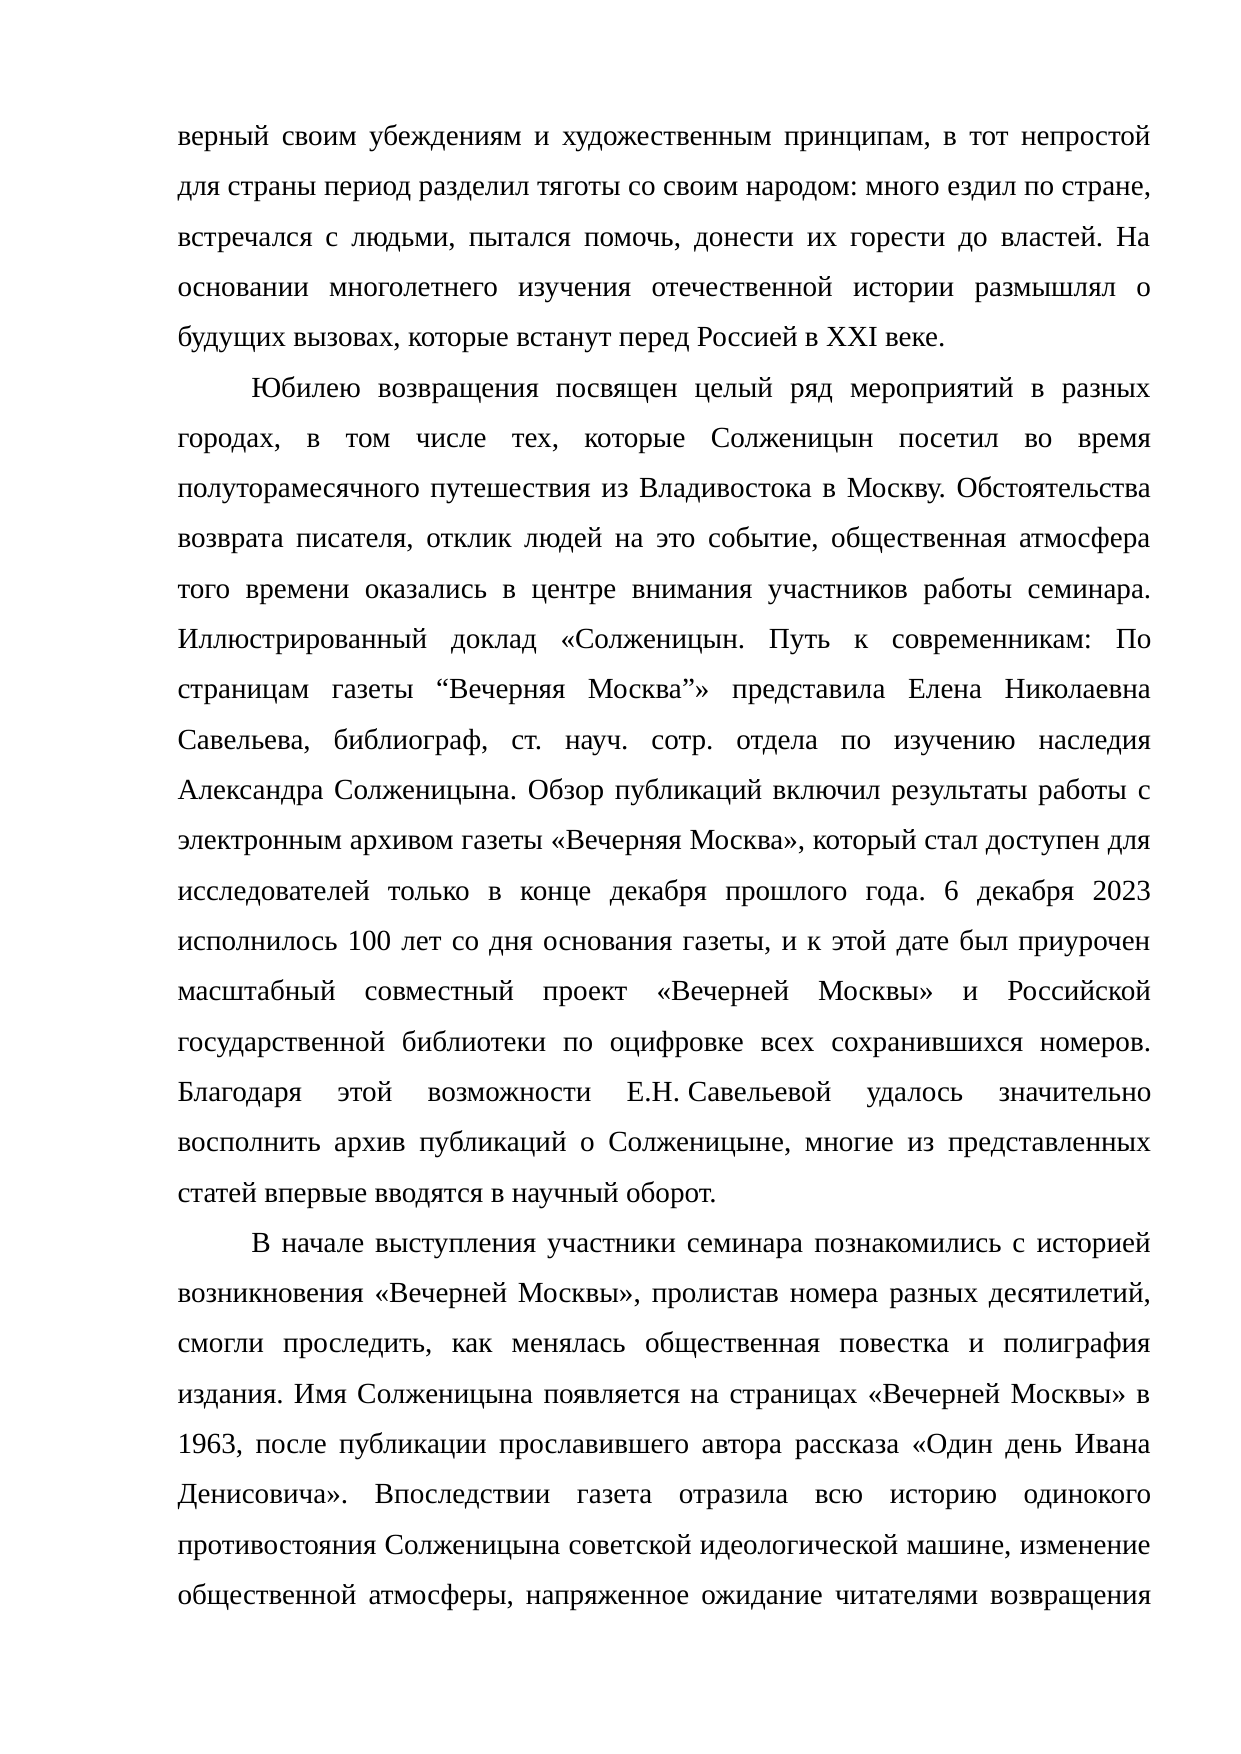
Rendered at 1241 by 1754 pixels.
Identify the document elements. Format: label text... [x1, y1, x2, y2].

text Юбилею возвращения посвящен целый ряд мероприятий в разных городах, в том числе тех, которые Солженицын посетил во время полуторамесячного путешествия из Владивостока в Москву. Обстоятельства возврата писателя, отклик людей на это событие, общественная атмосфера того времени оказались в центре внимания участников работы семинара. Иллюстрированный доклад «Солженицын. Путь к современникам: По страницам газеты “Вечерняя Москва”» представила Елена Николаевна Савельева, библиограф, ст. науч. сотр. отдела по изучению наследия Александра Солженицына. Обзор публикаций включил результаты работы с электронным архивом газеты «Вечерняя Москва», который стал доступен для исследователей только в конце декабря прошлого года. 6 декабря 2023 исполнилось 100 лет со дня основания газеты, и к этой дате был приурочен масштабный совместный проект «Вечерней Москвы» и Российской государственной библиотеки по оцифровке всех сохранившихся номеров. Благодаря этой возможности Е.Н. Савельевой удалось значительно восполнить архив публикаций о Солженицыне, многие из представленных статей впервые вводятся в научный оборот. [177, 370, 1152, 1208]
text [177, 118, 1152, 353]
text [177, 1225, 1152, 1611]
